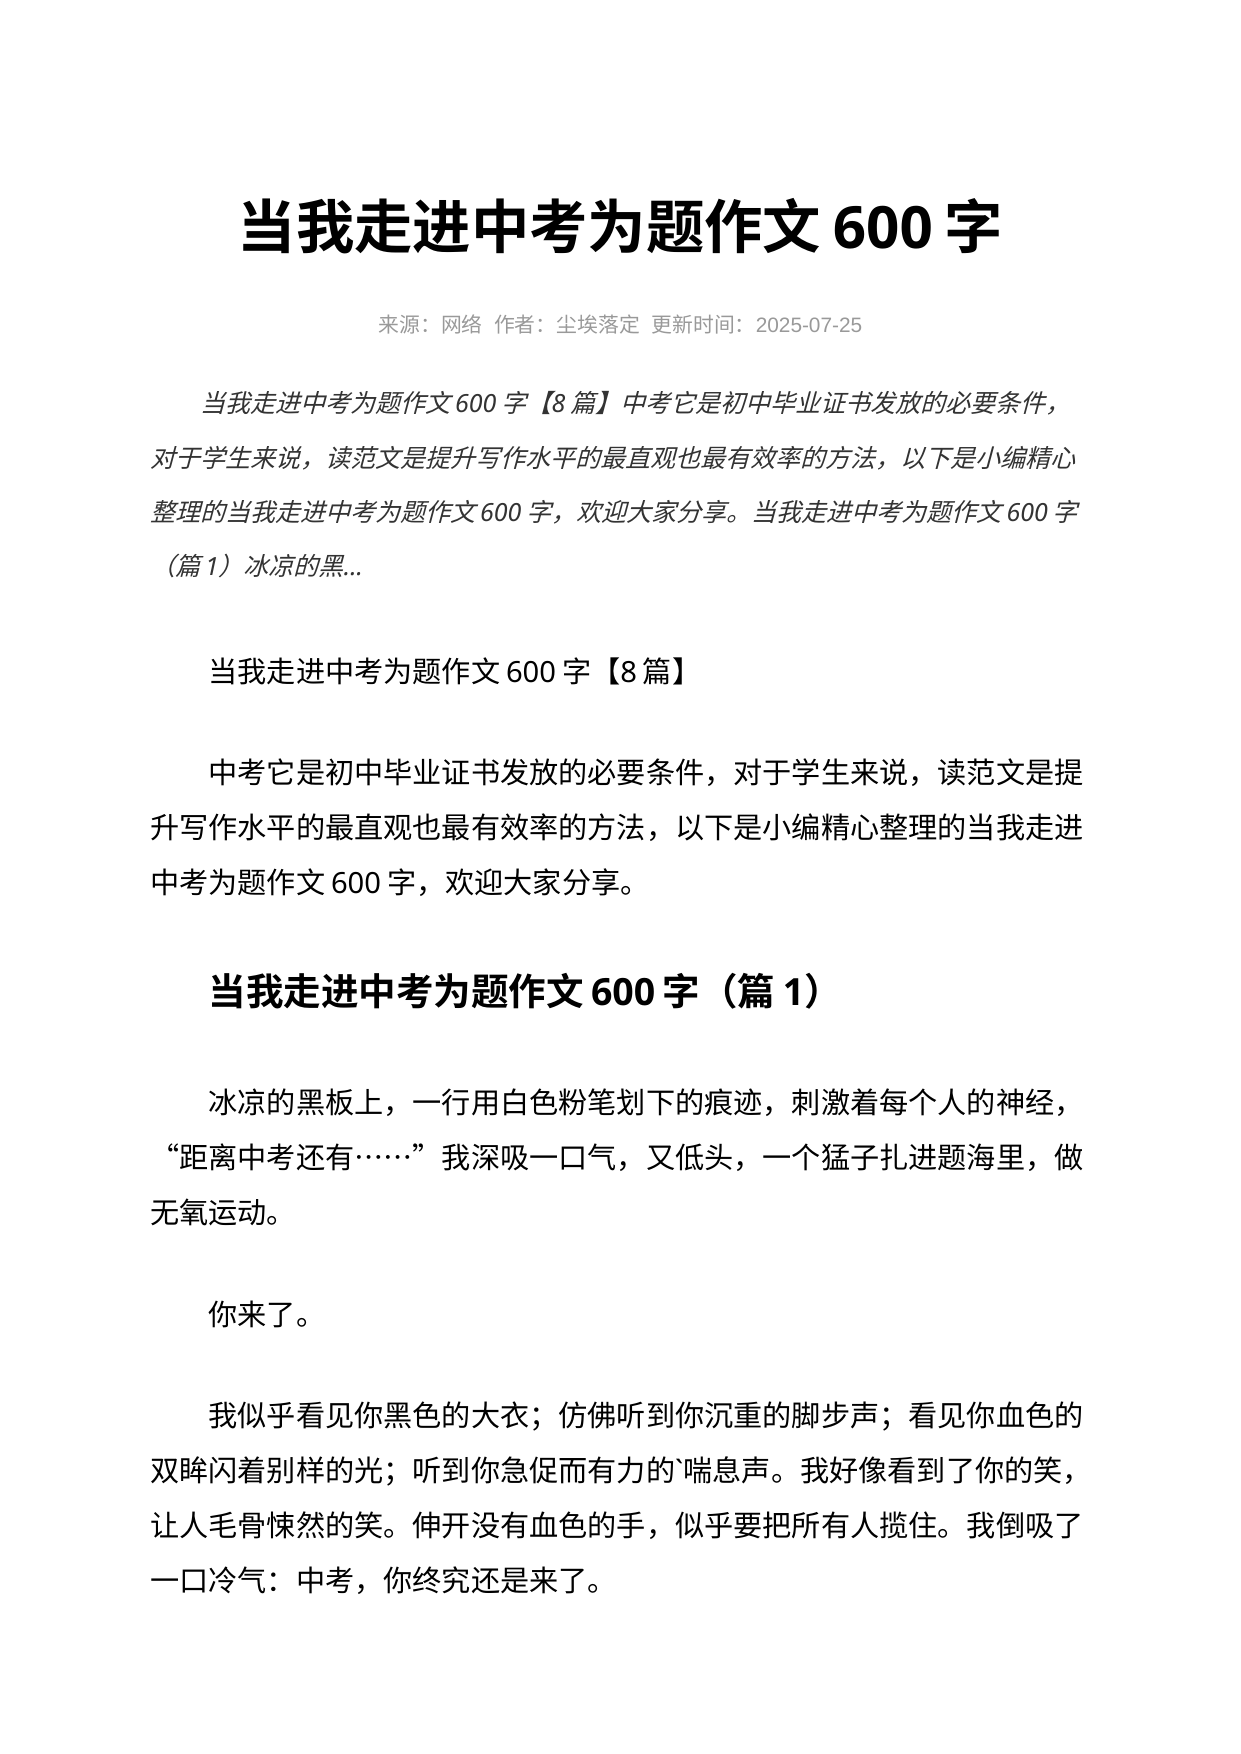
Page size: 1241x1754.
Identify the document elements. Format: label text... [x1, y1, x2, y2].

text 我似乎看见你黑色的大衣；仿佛听到你沉重的脚步声；看见你血色的双眸闪着别样的光；听到你急促而有力的`喘息声。我好像看到了你的笑，让人毛骨悚然的笑。伸开没有血色的手，似乎要把所有人揽住。我倒吸了一口冷气：中考，你终究还是来了。 [150, 1393, 1090, 1600]
text 当我走进中考为题作文600字（篇1） [150, 962, 1090, 1016]
text 来源：网络 作者：尘埃落定 更新时间：2025-07-25 [150, 313, 1090, 337]
text 当我走进中考为题作文600字【8篇】 [150, 648, 1090, 691]
text 冰凉的黑板上，一行用白色粉笔划下的痕迹，刺激着每个人的神经，“距离中考还有……”我深吸一口气，又低头，一个猛子扎进题海里，做无氧运动。 [150, 1079, 1090, 1232]
subtitle 当我走进中考为题作文600字 [150, 181, 1090, 266]
text 当我走进中考为题作文600字【8篇】中考它是初中毕业证书发放的必要条件，对于学生来说，读范文是提升写作水平的最直观也最有效率的方法，以下是小编精心整理的当我走进中考为题作文600字，欢迎大家分享。当我走进中考为题作文600字（篇1）冰凉的黑... [150, 384, 1090, 583]
text 中考它是初中毕业证书发放的必要条件，对于学生来说，读范文是提升写作水平的最直观也最有效率的方法，以下是小编精心整理的当我走进中考为题作文600字，欢迎大家分享。 [150, 750, 1090, 902]
text 你来了。 [150, 1291, 1090, 1333]
